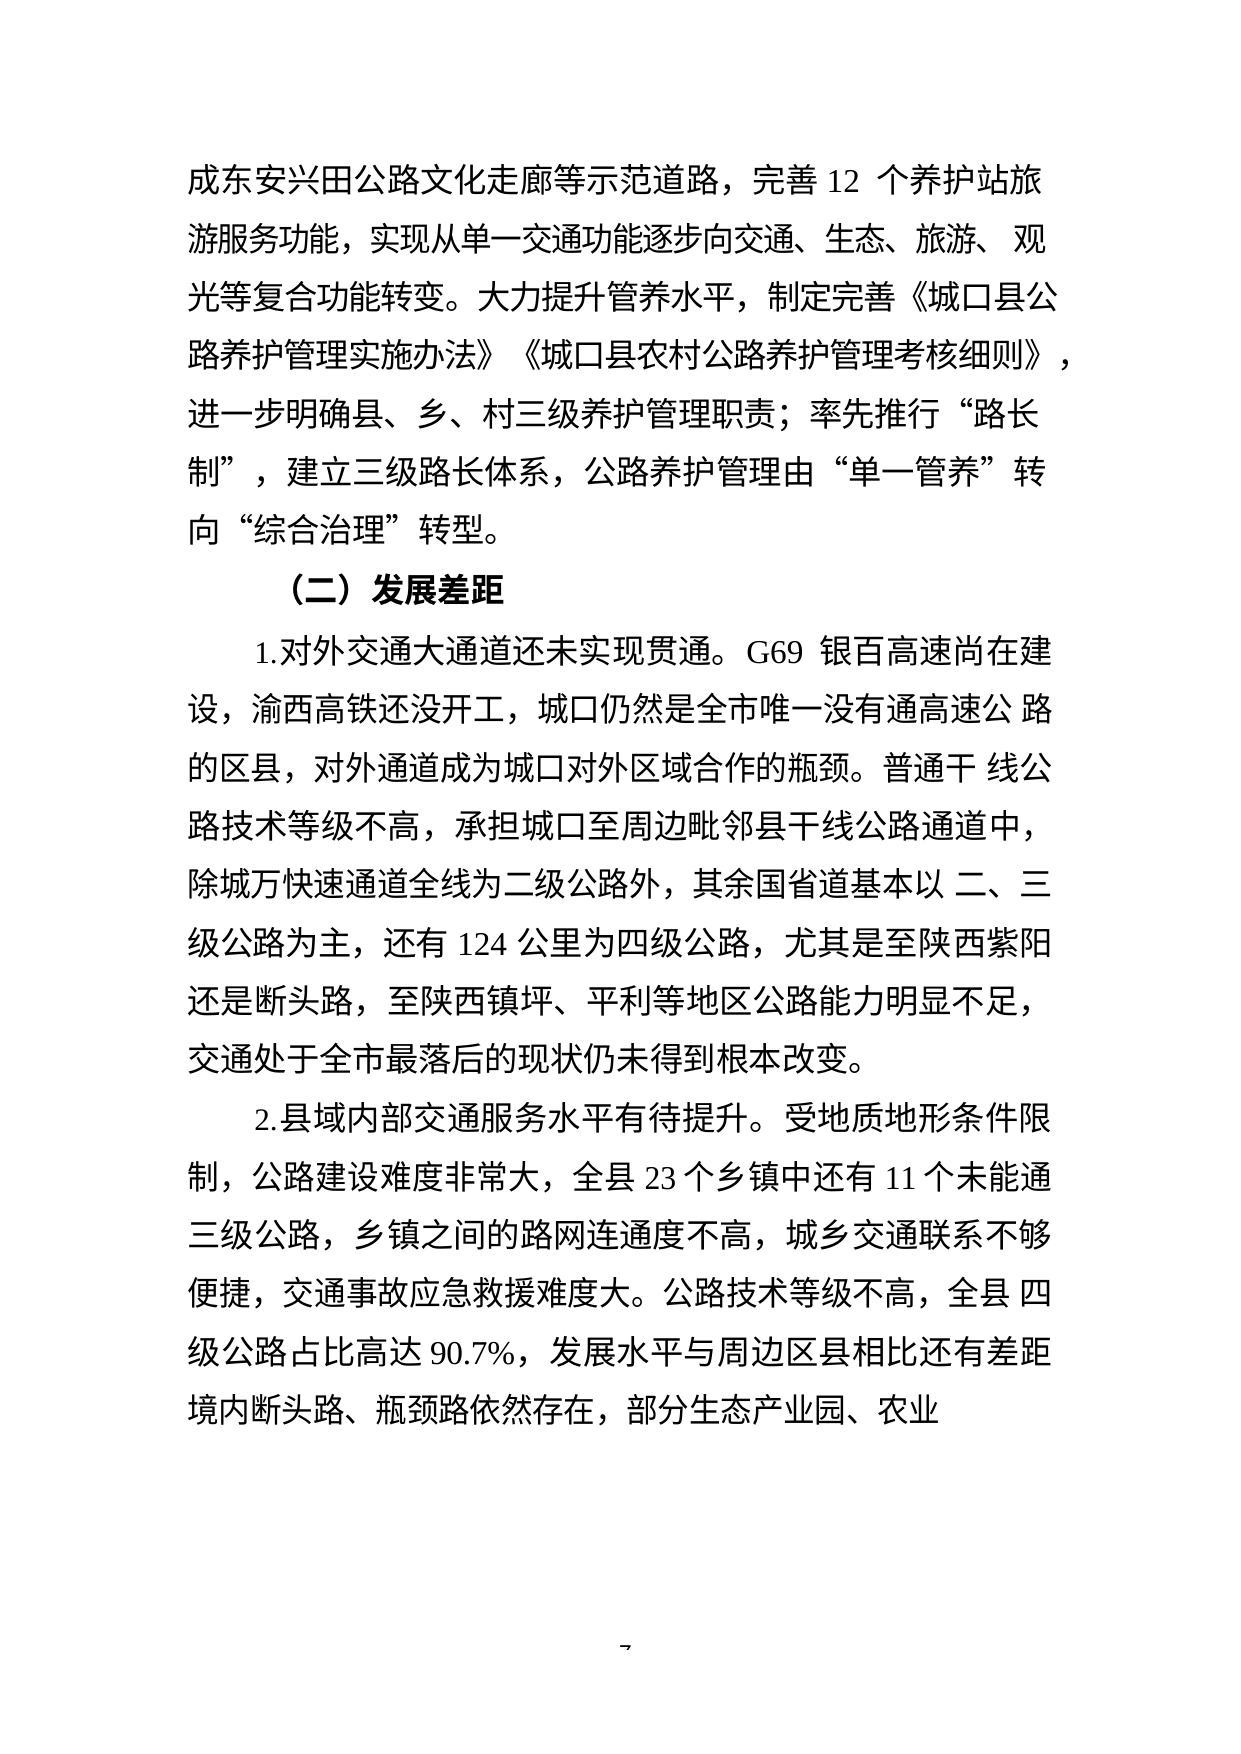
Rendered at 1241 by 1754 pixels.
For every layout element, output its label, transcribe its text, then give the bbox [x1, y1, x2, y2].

text 成东安兴田公路文化走廊等示范道路，完善 12 个养护站旅游服务功能，实现从单一交通功能逐步向交通、生态、旅游、 观光等复合功能转变。大力提升管养水平，制定完善《城口县公路养护管理实施办法》《城口县农村公路养护管理考核细则》，进一步明确县、乡、村三级养护管理职责；率先推行“路长制”，建立三级路长体系，公路养护管理由“单一管养”转向“综合治理”转型。 [187, 154, 1069, 552]
list 对外交通大通道还未实现贯通。G69 银百高速尚在建设，渝西高铁还没开工，城口仍然是全市唯一没有通高速公 路的区县，对外通道成为城口对外区域合作的瓶颈。普通干 线公路技术等级不高，承担城口至周边毗邻县干线公路通道中，除城万快速通道全线为二级公路外，其余国省道基本以 二、三级公路为主，还有 124 公里为四级公路，尤其是至陕西紫阳还是断头路，至陕西镇坪、平利等地区公路能力明显不足，交通处于全市最落后的现状仍未得到根本改变。 [187, 625, 1053, 1081]
list 县域内部交通服务水平有待提升。受地质地形条件限制，公路建设难度非常大，全县23个乡镇中还有11个未能通 三级公路，乡镇之间的路网连通度不高，城乡交通联系不够便捷，交通事故应急救援难度大。公路技术等级不高，全县 四级公路占比高达90.7%，发展水平与周边区县相比还有差距。境内断头路、瓶颈路依然存在，部分生态产业园、农业 [187, 1092, 1053, 1432]
subtitle （二）发展差距 [271, 564, 1096, 612]
